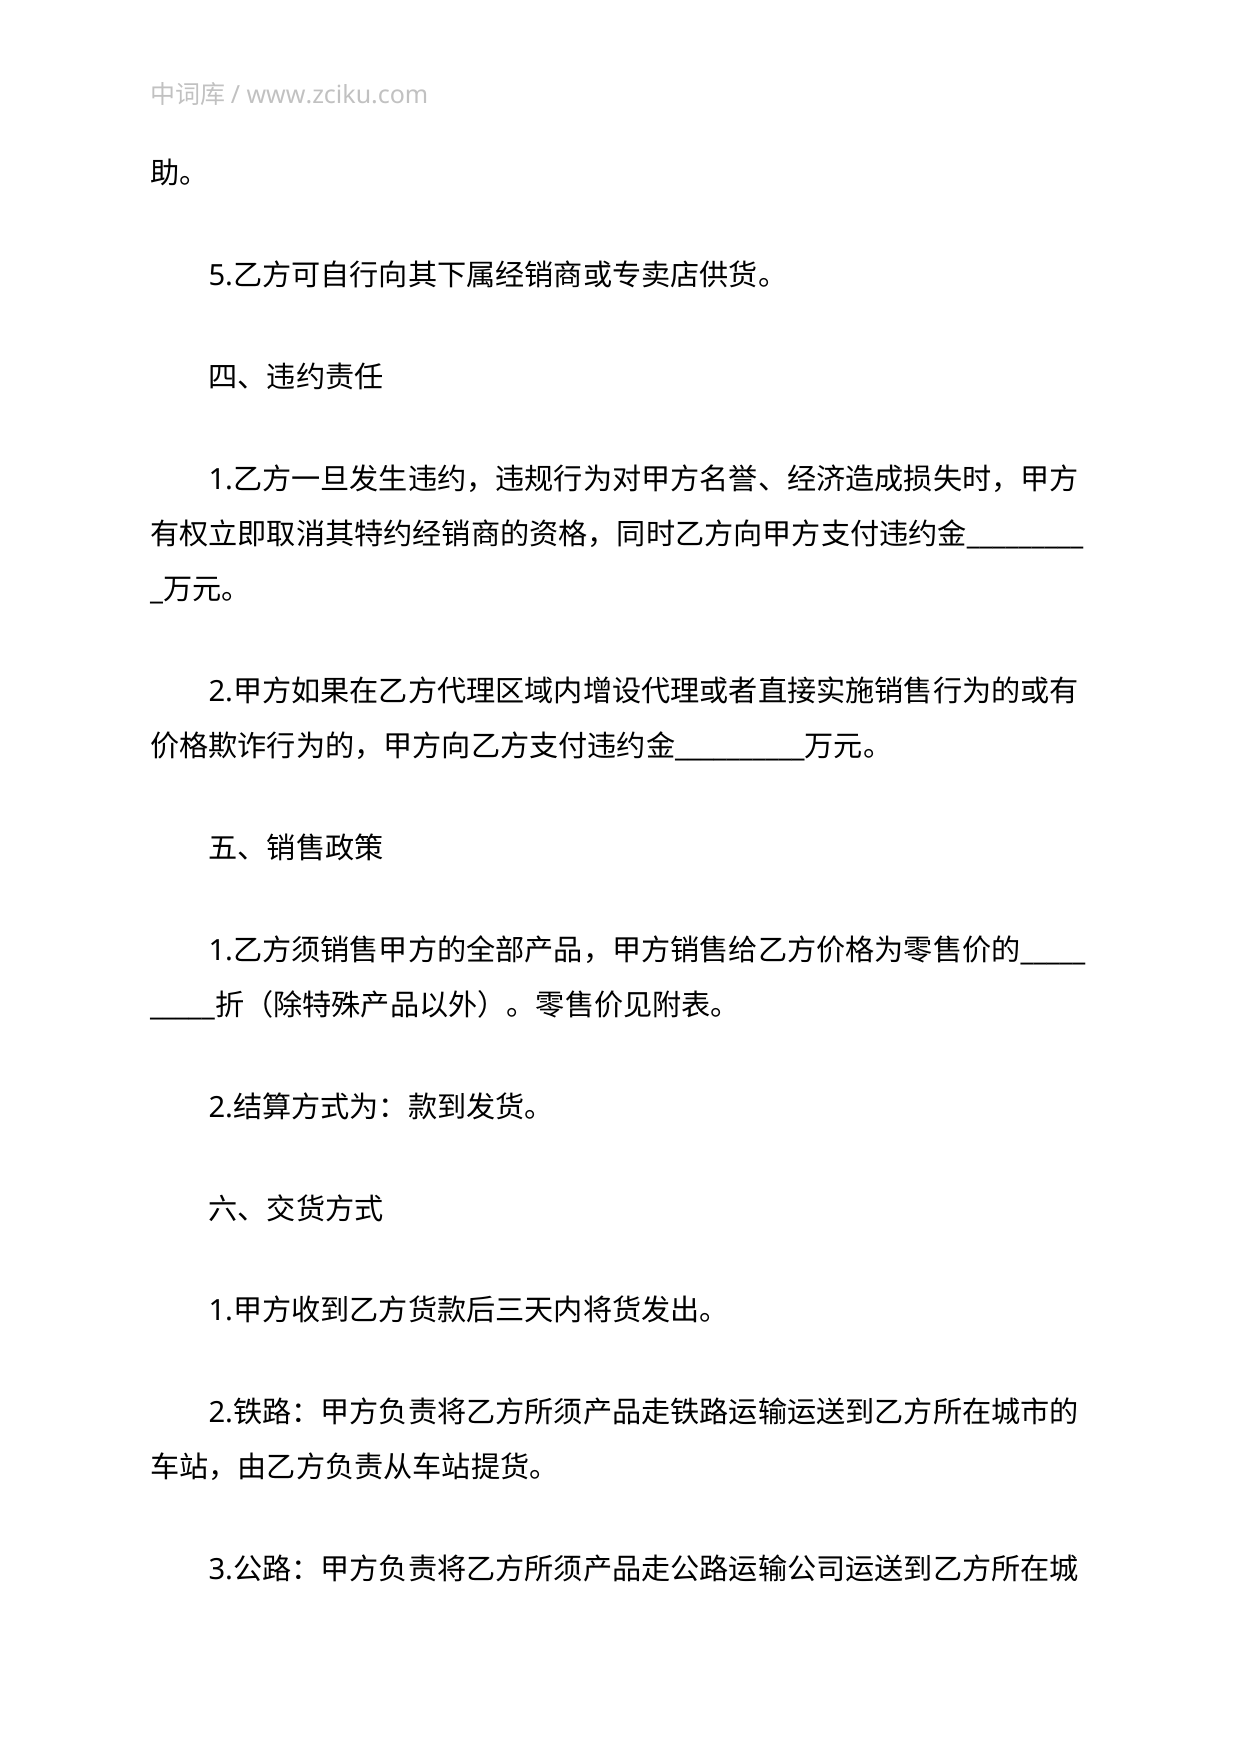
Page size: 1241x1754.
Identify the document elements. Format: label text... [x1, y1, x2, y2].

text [150, 1546, 1090, 1588]
text 2.甲方如果在乙方代理区域内增设代理或者直接实施销售行为的或有价格欺诈行为的，甲方向乙方支付违约金__________万元。 [150, 667, 1090, 765]
text 五、销售政策 [150, 824, 1090, 867]
text 1.乙方须销售甲方的全部产品，甲方销售给乙方价格为零售价的__________折（除特殊产品以外）。零售价见附表。 [150, 926, 1090, 1024]
text 六、交货方式 [150, 1185, 1090, 1227]
text 2.结算方式为：款到发货。 [150, 1083, 1090, 1126]
text 1.乙方一旦发生违约，违规行为对甲方名誉、经济造成损失时，甲方有权立即取消其特约经销商的资格，同时乙方向甲方支付违约金__________万元。 [150, 456, 1090, 608]
text 1.甲方收到乙方货款后三天内将货发出。 [150, 1287, 1090, 1329]
text 2.铁路：甲方负责将乙方所须产品走铁路运输运送到乙方所在城市的车站，由乙方负责从车站提货。 [150, 1389, 1090, 1486]
text 5.乙方可自行向其下属经销商或专卖店供货。 [150, 252, 1090, 294]
text 四、违约责任 [150, 354, 1090, 396]
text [150, 150, 1090, 192]
